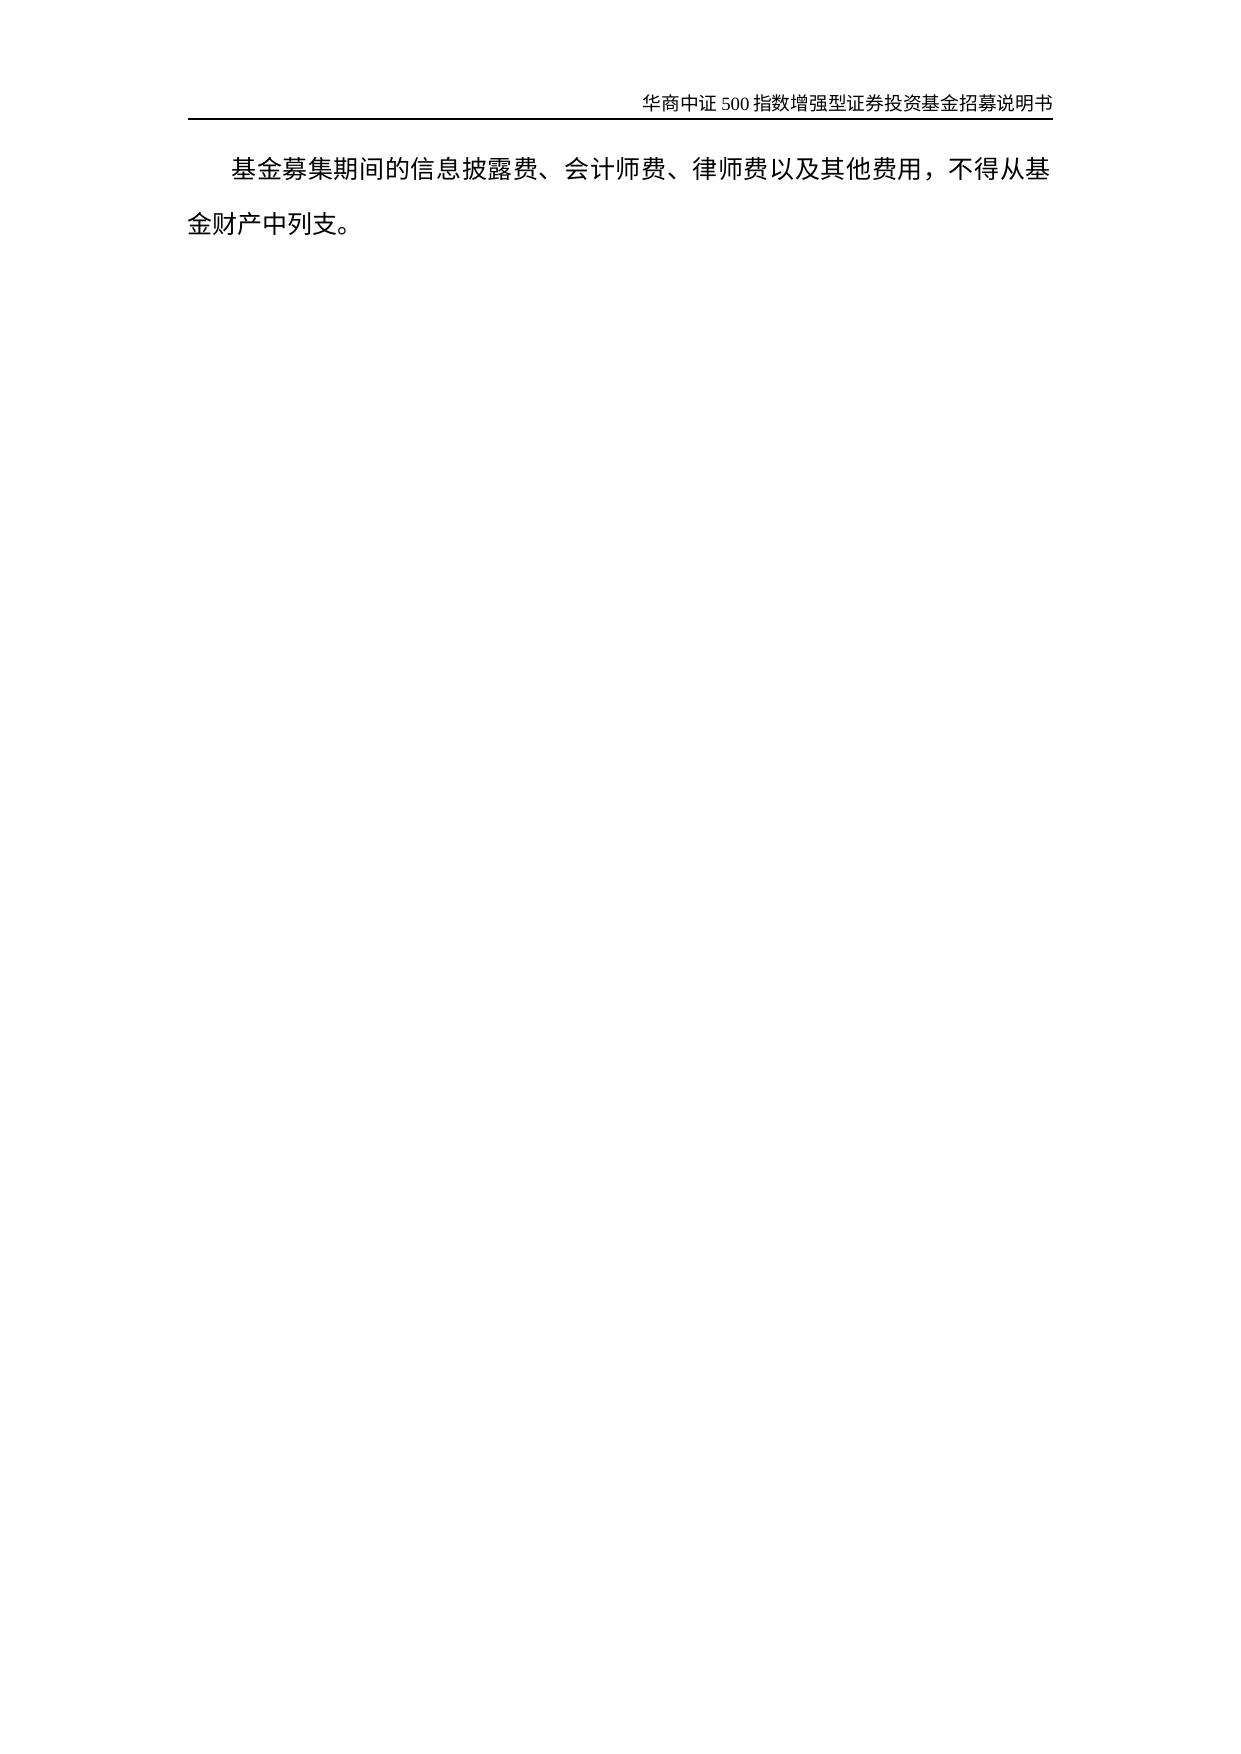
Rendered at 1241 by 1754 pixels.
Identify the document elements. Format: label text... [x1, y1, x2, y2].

text 基金募集期间的信息披露费、会计师费、律师费以及其他费用，不得从基金财产中列支。 [187, 150, 1053, 241]
